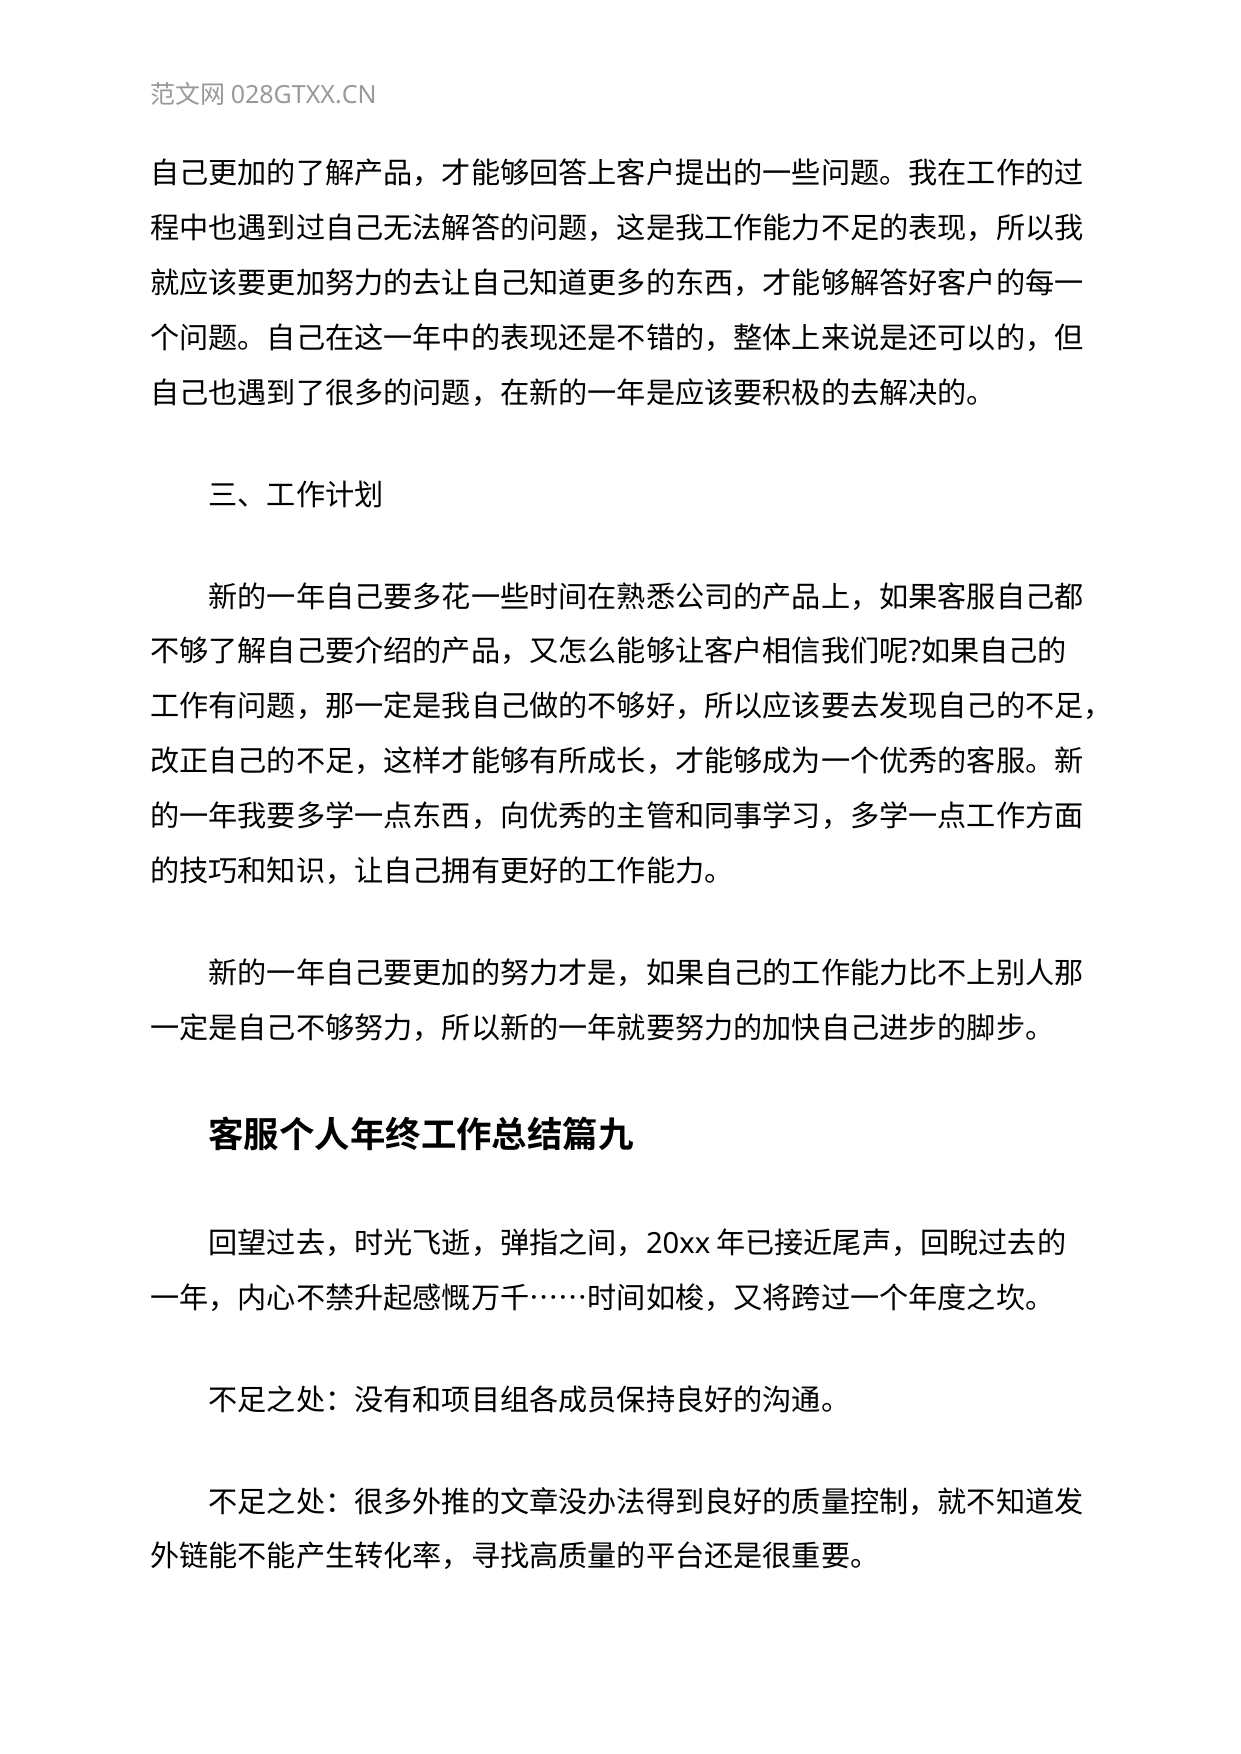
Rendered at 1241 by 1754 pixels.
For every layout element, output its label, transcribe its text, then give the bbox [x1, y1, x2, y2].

text 回望过去，时光飞逝，弹指之间，20xx年已接近尾声，回睨过去的一年，内心不禁升起感慨万千……时间如梭，又将跨过一个年度之坎。 [150, 1219, 1090, 1317]
text 客服个人年终工作总结篇九 [150, 1106, 1090, 1157]
text 不足之处：很多外推的文章没办法得到良好的质量控制，就不知道发外链能不能产生转化率，寻找高质量的平台还是很重要。 [150, 1478, 1090, 1575]
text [150, 150, 1090, 412]
text 新的一年自己要多花一些时间在熟悉公司的产品上，如果客服自己都不够了解自己要介绍的产品，又怎么能够让客户相信我们呢?如果自己的工作有问题，那一定是我自己做的不够好，所以应该要去发现自己的不足，改正自己的不足，这样才能够有所成长，才能够成为一个优秀的客服。新的一年我要多学一点东西，向优秀的主管和同事学习，多学一点工作方面的技巧和知识，让自己拥有更好的工作能力。 [150, 573, 1090, 890]
text 不足之处：没有和项目组各成员保持良好的沟通。 [150, 1376, 1090, 1419]
text 新的一年自己要更加的努力才是，如果自己的工作能力比不上别人那一定是自己不够努力，所以新的一年就要努力的加快自己进步的脚步。 [150, 949, 1090, 1047]
text 三、工作计划 [150, 471, 1090, 514]
